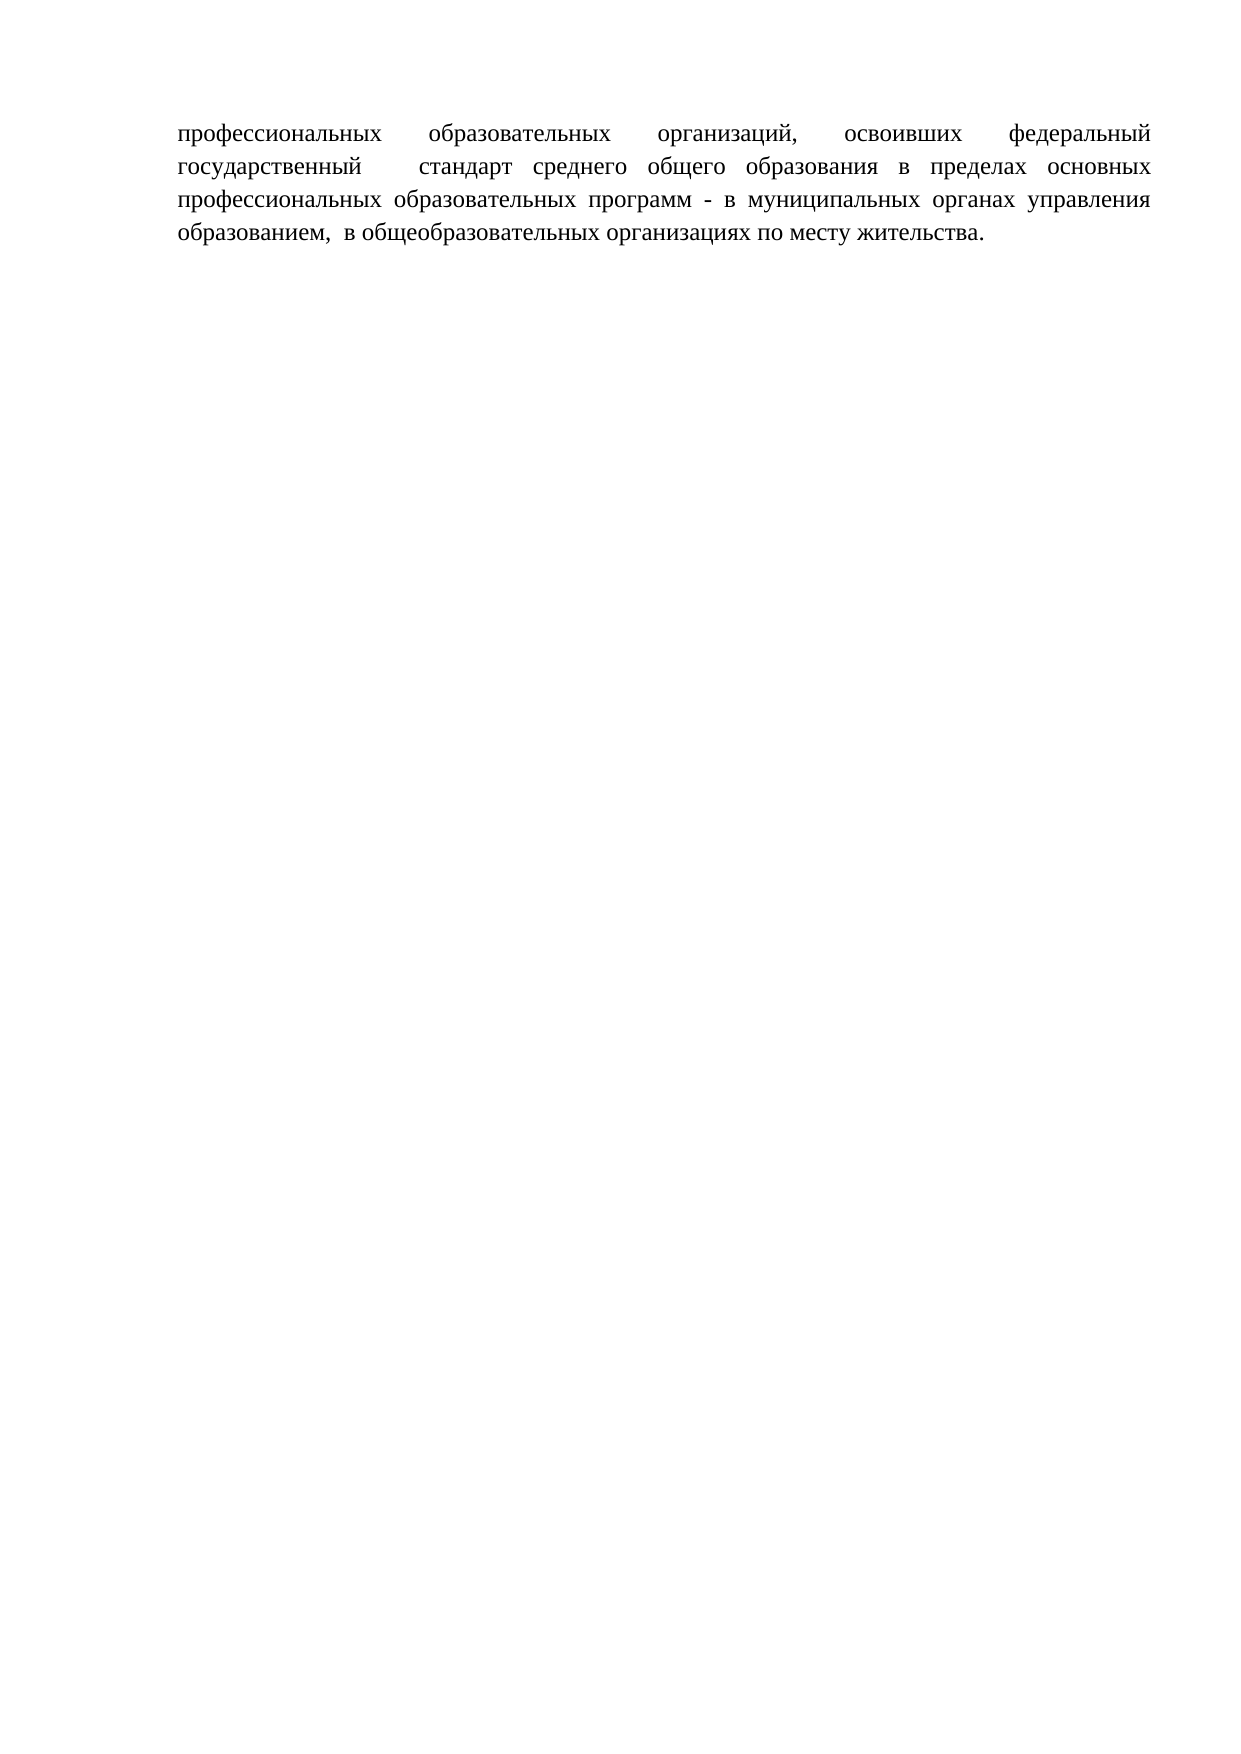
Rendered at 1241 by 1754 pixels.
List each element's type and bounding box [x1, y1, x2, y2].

text [177, 118, 1152, 246]
